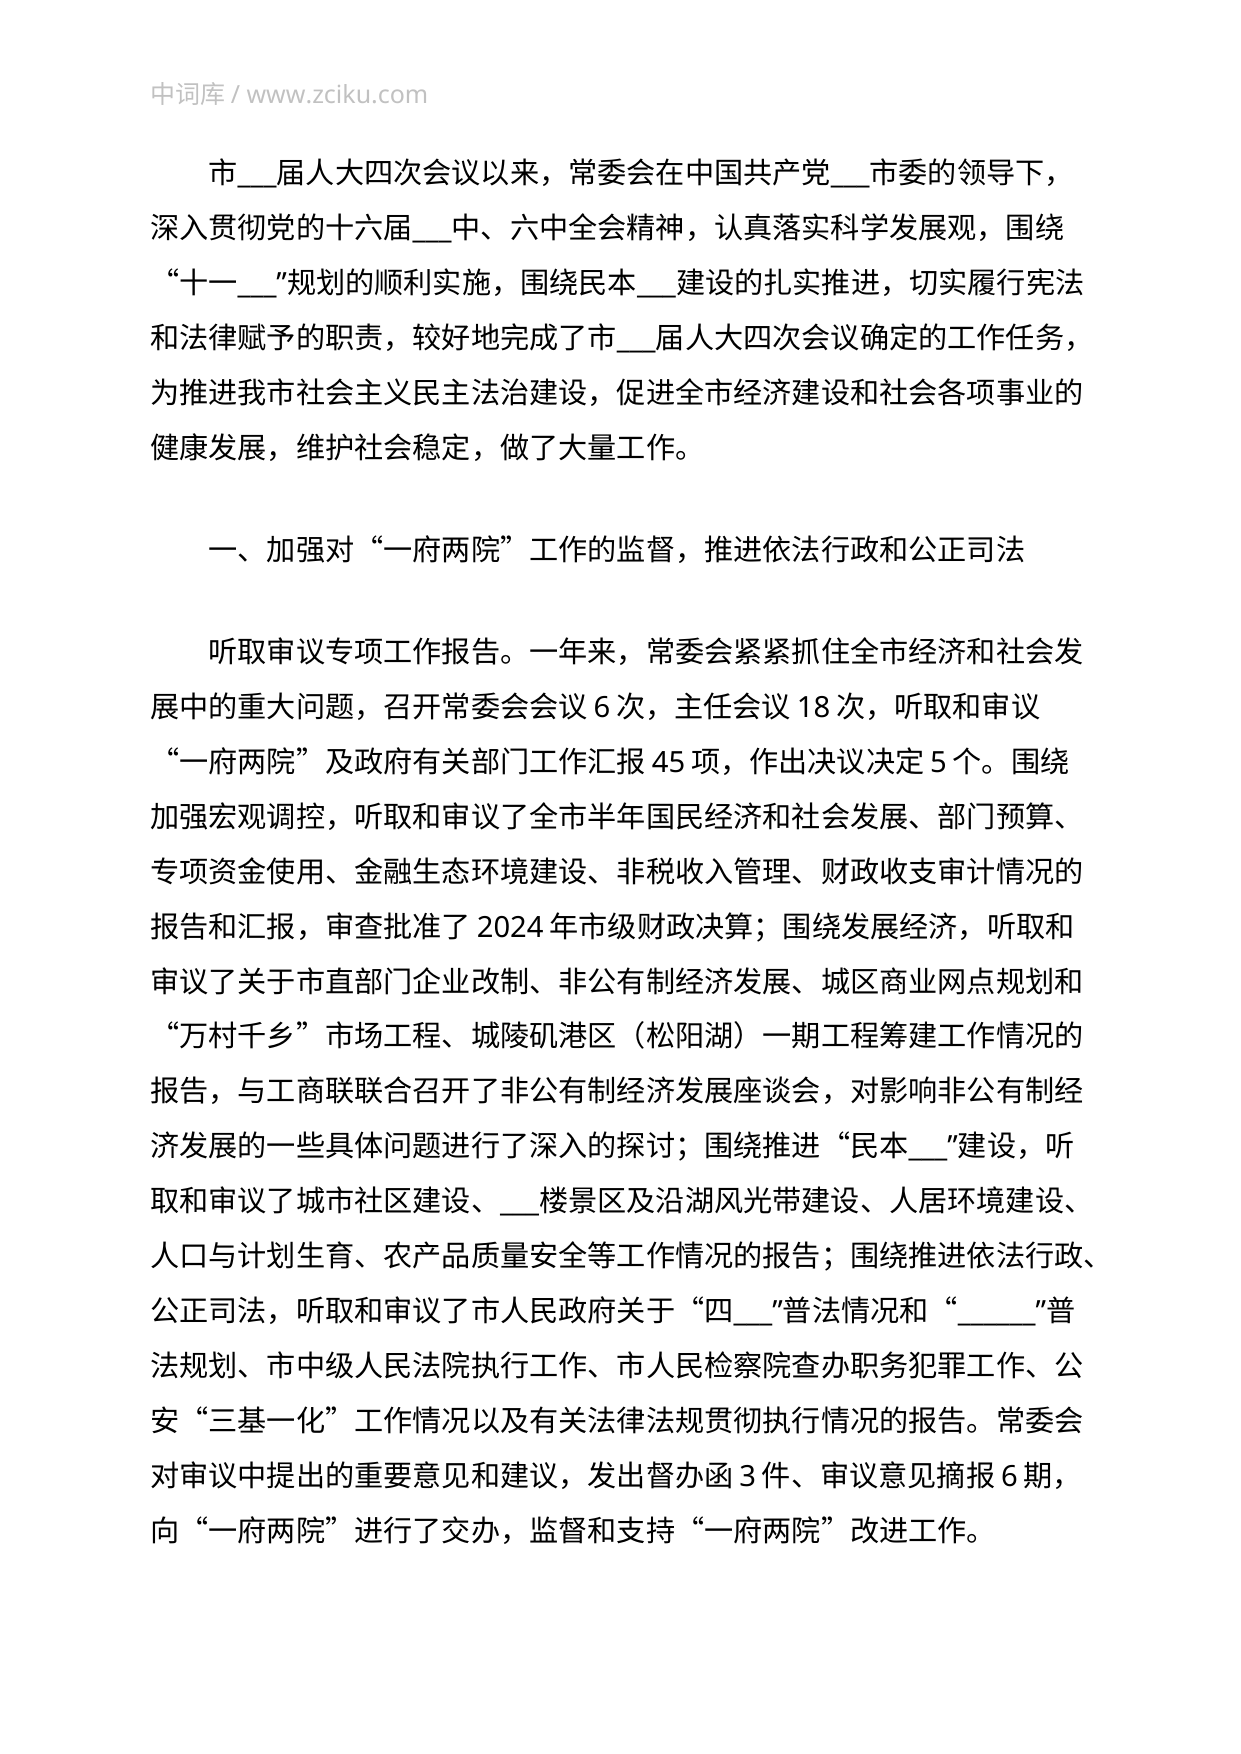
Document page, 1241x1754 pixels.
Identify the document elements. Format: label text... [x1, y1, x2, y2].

text 听取审议专项工作报告。一年来，常委会紧紧抓住全市经济和社会发展中的重大问题，召开常委会会议6次，主任会议18次，听取和审议“一府两院”及政府有关部门工作汇报45项，作出决议决定5个。围绕加强宏观调控，听取和审议了全市半年国民经济和社会发展、部门预算、专项资金使用、金融生态环境建设、非税收入管理、财政收支审计情况的报告和汇报，审查批准了2024年市级财政决算；围绕发展经济，听取和审议了关于市直部门企业改制、非公有制经济发展、城区商业网点规划和“万村千乡”市场工程、城陵矶港区（松阳湖）一期工程筹建工作情况的报告，与工商联联合召开了非公有制经济发展座谈会，对影响非公有制经济发展的一些具体问题进行了深入的探讨；围绕推进“民本___”建设，听取和审议了城市社区建设、___楼景区及沿湖风光带建设、人居环境建设、人口与计划生育、农产品质量安全等工作情况的报告；围绕推进依法行政、公正司法，听取和审议了市人民政府关于“四___”普法情况和“______”普法规划、市中级人民法院执行工作、市人民检察院查办职务犯罪工作、公安“三基一化”工作情况以及有关法律法规贯彻执行情况的报告。常委会对审议中提出的重要意见和建议，发出督办函3件、审议意见摘报6期，向“一府两院”进行了交办，监督和支持“一府两院”改进工作。 [150, 628, 1090, 1550]
text 一、加强对“一府两院”工作的监督，推进依法行政和公正司法 [150, 527, 1090, 569]
text 市___届人大四次会议以来，常委会在中国共产党___市委的领导下，深入贯彻党的十六届___中、六中全会精神，认真落实科学发展观，围绕“十一___”规划的顺利实施，围绕民本___建设的扎实推进，切实履行宪法和法律赋予的职责，较好地完成了市___届人大四次会议确定的工作任务，为推进我市社会主义民主法治建设，促进全市经济建设和社会各项事业的健康发展，维护社会稳定，做了大量工作。 [150, 150, 1090, 467]
